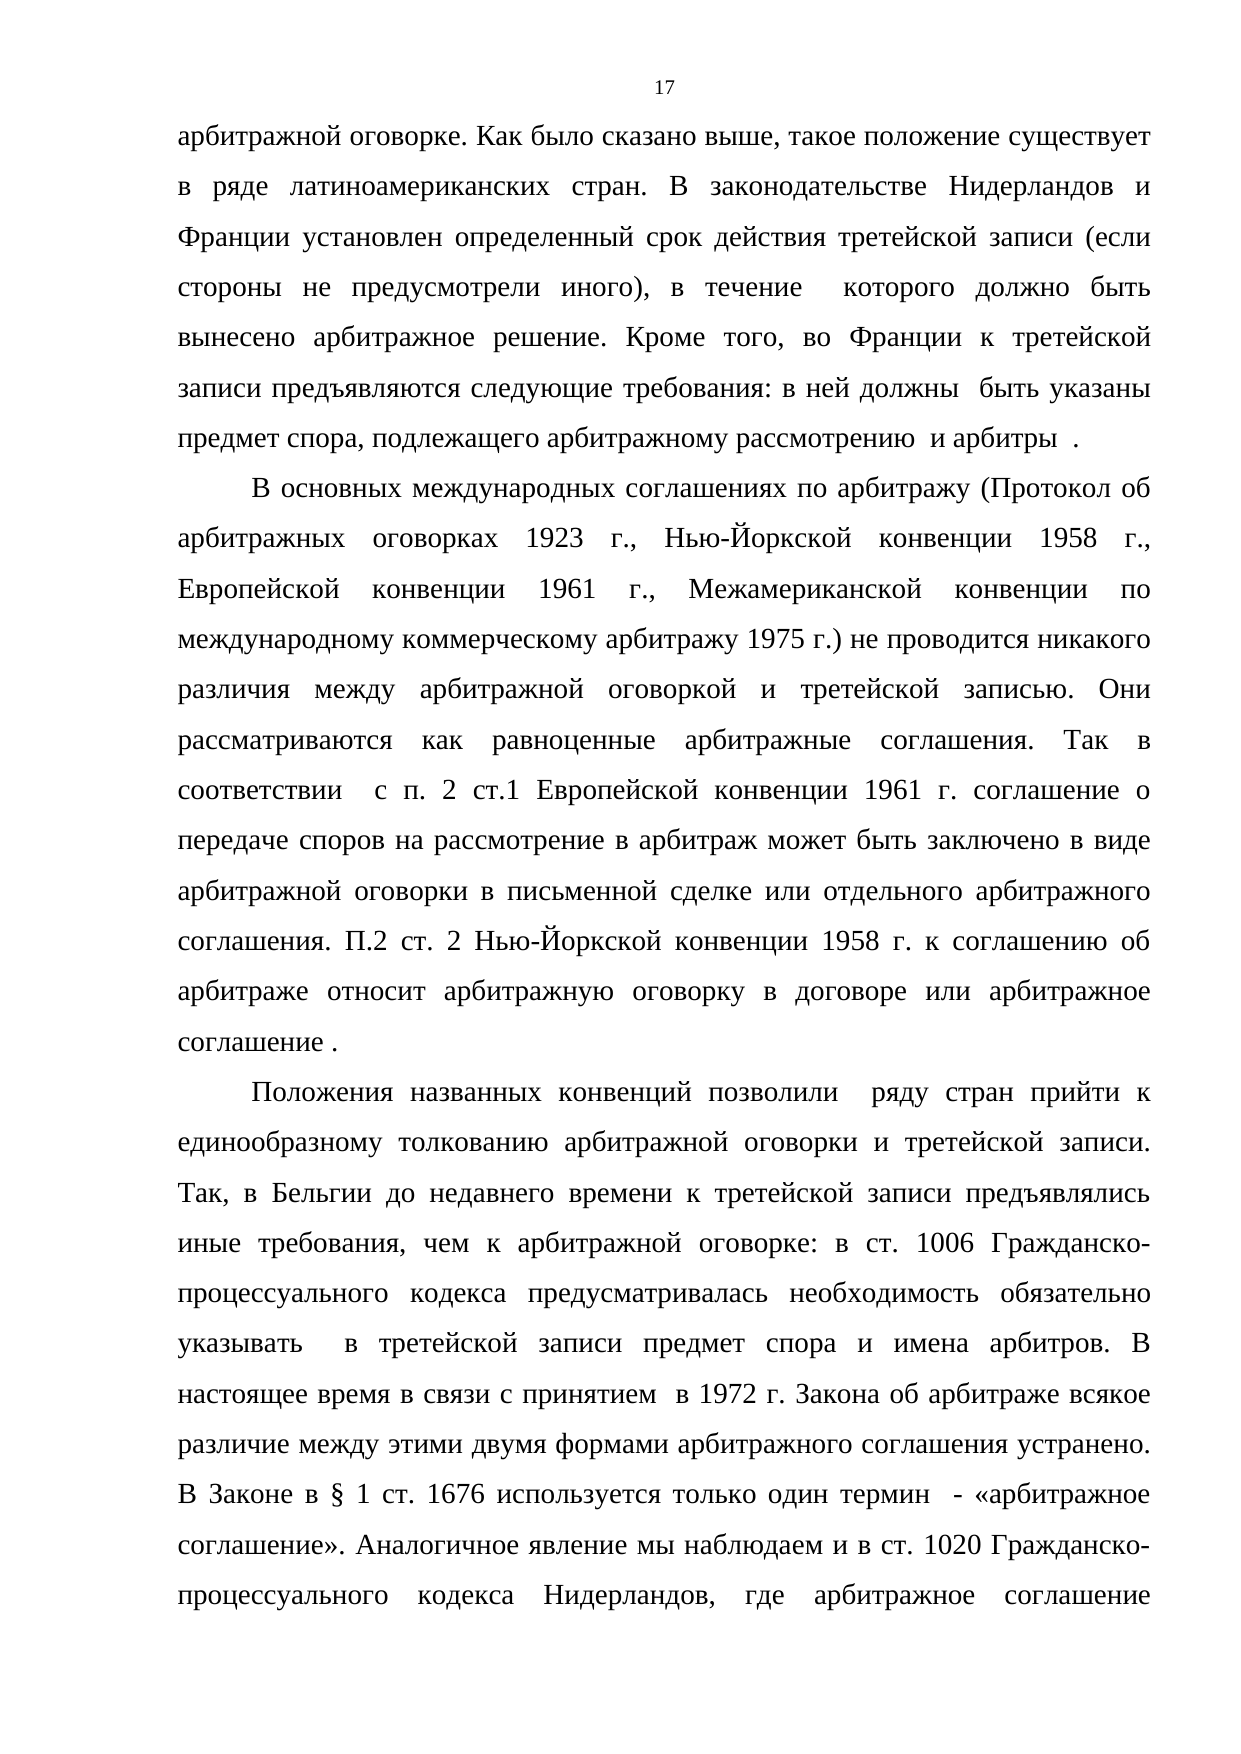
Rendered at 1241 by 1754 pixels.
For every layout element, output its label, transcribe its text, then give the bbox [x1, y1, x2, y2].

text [177, 118, 1152, 453]
text В основных международных соглашениях по арбитражу (Протокол об арбитражных оговорках 1923 г., Нью-Йоркской конвенции 1958 г., Европейской конвенции 1961 г., Межамериканской конвенции по международному коммерческому арбитражу 1975 г.) не проводится никакого различия между арбитражной оговоркой и третейской записью. Они рассматриваются как равноценные арбитражные соглашения. Так в соответствии с п. 2 ст.1 Европейской конвенции 1961 г. соглашение о передаче споров на рассмотрение в арбитраж может быть заключено в виде арбитражной оговорки в письменной сделке или отдельного арбитражного соглашения. П.2 ст. 2 Нью-Йоркской конвенции 1958 г. к соглашению об арбитраже относит арбитражную оговорку в договоре или арбитражное соглашение . [177, 470, 1152, 1057]
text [177, 1074, 1152, 1611]
